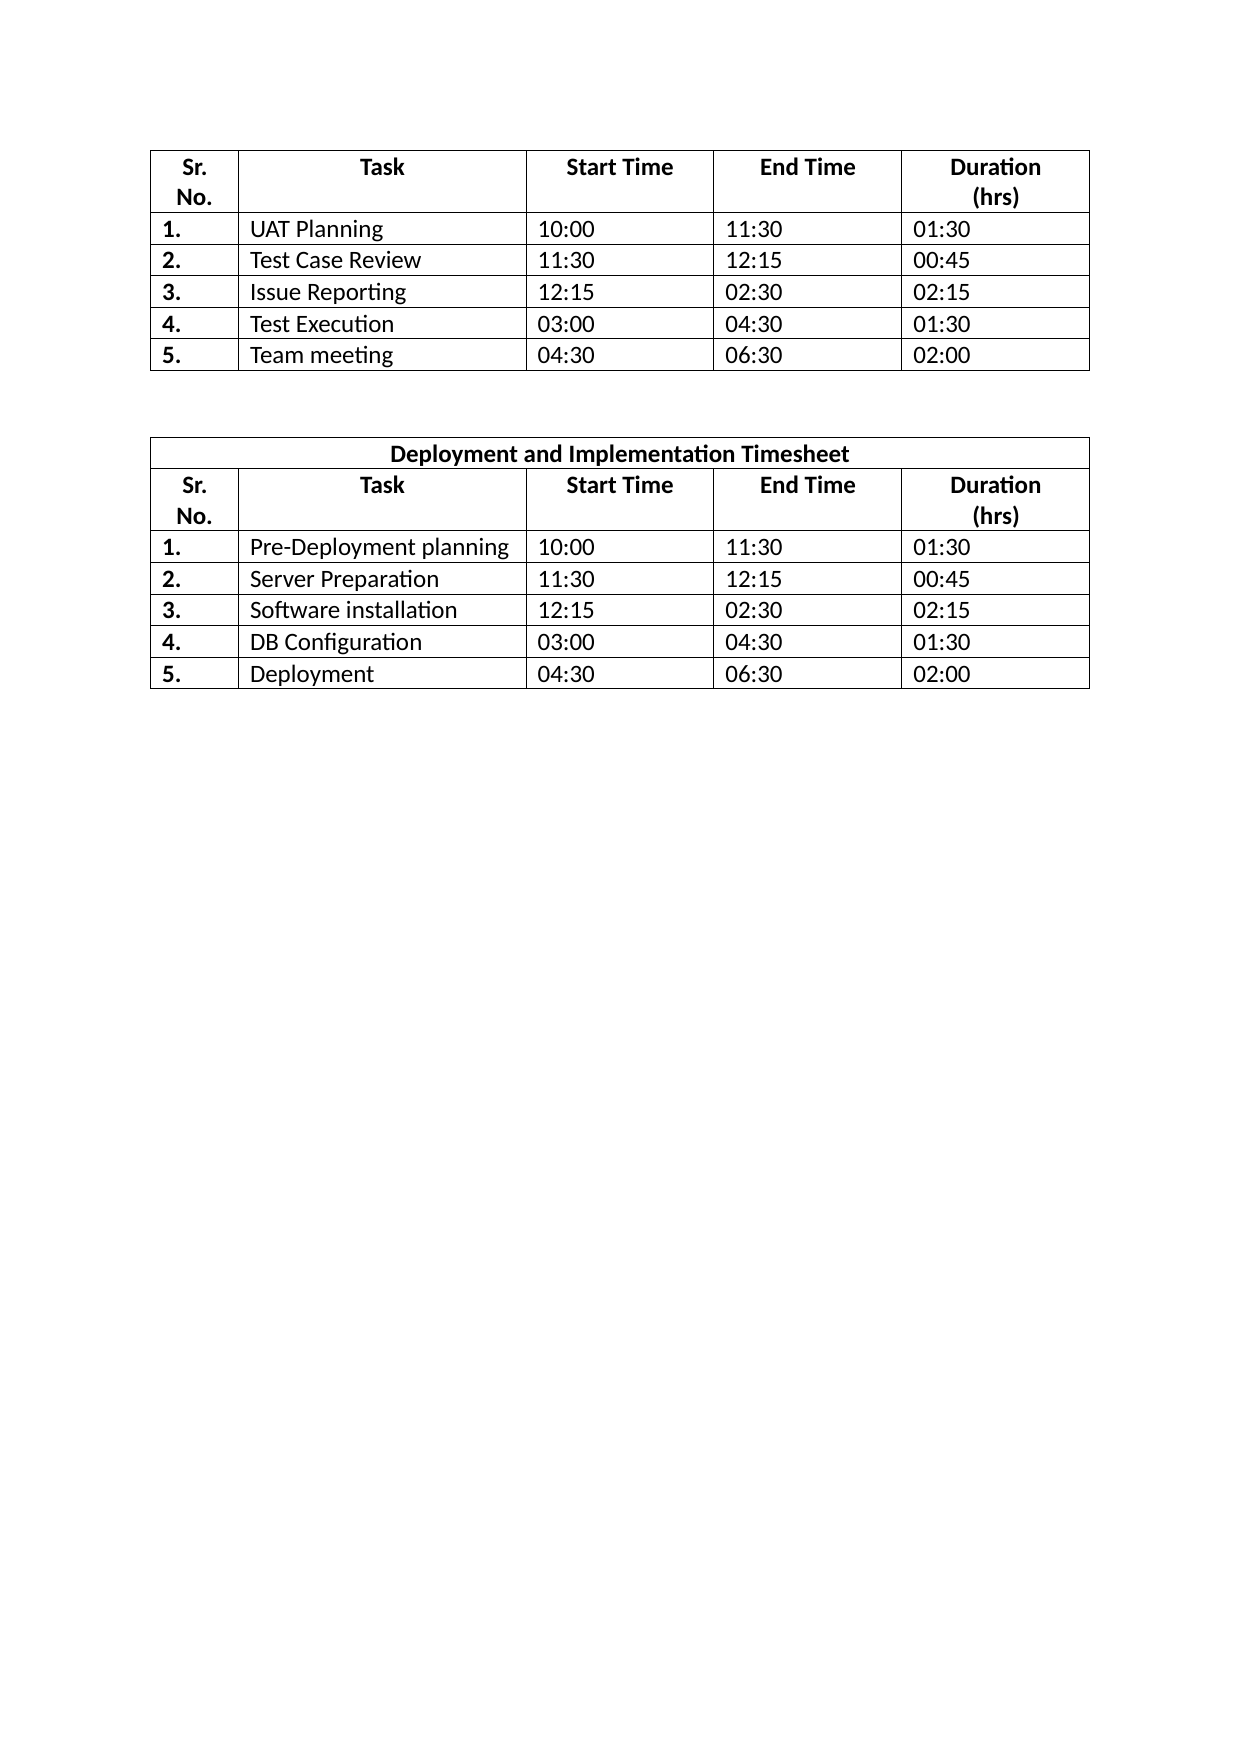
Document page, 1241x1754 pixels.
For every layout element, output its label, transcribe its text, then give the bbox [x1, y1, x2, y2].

table_cell 10:00 [527, 213, 713, 244]
table_cell 02:30 [714, 276, 901, 307]
table_cell 5. [151, 339, 238, 370]
table_cell Test Case Review [239, 245, 526, 275]
table_cell Task [239, 151, 526, 212]
table_cell 04:30 [527, 658, 713, 688]
table_cell 12:15 [714, 245, 901, 275]
table_cell Duration (hrs) [902, 151, 1089, 212]
table_cell Test Execution [239, 308, 526, 338]
table_cell 04:30 [714, 626, 901, 657]
table_cell Task [239, 469, 526, 530]
table_cell 06:30 [714, 658, 901, 688]
table_cell Start Time [527, 151, 713, 212]
table_cell 01:30 [902, 531, 1089, 562]
table_cell 04:30 [714, 308, 901, 338]
table_cell 01:30 [902, 308, 1089, 338]
table_cell 4. [151, 626, 238, 657]
table_cell 11:30 [714, 213, 901, 244]
table_cell Issue Reporting [239, 276, 526, 307]
table_cell End Time [714, 469, 901, 530]
table_cell 06:30 [714, 339, 901, 370]
table_cell 12:15 [714, 563, 901, 593]
table_cell 03:00 [527, 626, 713, 657]
table_cell 5. [151, 658, 238, 688]
table_cell 01:30 [902, 213, 1089, 244]
table_cell UAT Planning [239, 213, 526, 244]
table_cell 2. [151, 563, 238, 593]
table_cell 00:45 [902, 245, 1089, 275]
table_cell Sr. No. [151, 469, 238, 530]
table_cell Pre-Deployment planning [239, 531, 526, 562]
table_cell Start Time [527, 469, 713, 530]
table_cell Software installation [239, 595, 526, 625]
table_cell End Time [714, 151, 901, 212]
table_cell 03:00 [527, 308, 713, 338]
table_cell 12:15 [527, 276, 713, 307]
table_cell 01:30 [902, 626, 1089, 657]
table_cell Duration (hrs) [902, 469, 1089, 530]
table_cell 02:15 [902, 595, 1089, 625]
table_cell 11:30 [527, 563, 713, 593]
table_cell 11:30 [527, 245, 713, 275]
table_cell 02:00 [902, 658, 1089, 688]
table_cell 02:30 [714, 595, 901, 625]
table_cell 04:30 [527, 339, 713, 370]
table_cell Team meeting [239, 339, 526, 370]
table_cell Deployment [239, 658, 526, 688]
table_cell 4. [151, 308, 238, 338]
table_cell 3. [151, 595, 238, 625]
table_cell 3. [151, 276, 238, 307]
table_header Deployment and Implementation Timesheet [151, 438, 1089, 468]
table_cell 02:15 [902, 276, 1089, 307]
table_cell 2. [151, 245, 238, 275]
table_cell DB Configuration [239, 626, 526, 657]
table_cell Server Preparation [239, 563, 526, 593]
table_cell 1. [151, 531, 238, 562]
table_cell Sr. No. [151, 151, 238, 212]
table_cell 11:30 [714, 531, 901, 562]
table_cell 10:00 [527, 531, 713, 562]
table_cell 00:45 [902, 563, 1089, 593]
table_cell 12:15 [527, 595, 713, 625]
table_cell 1. [151, 213, 238, 244]
table_cell 02:00 [902, 339, 1089, 370]
